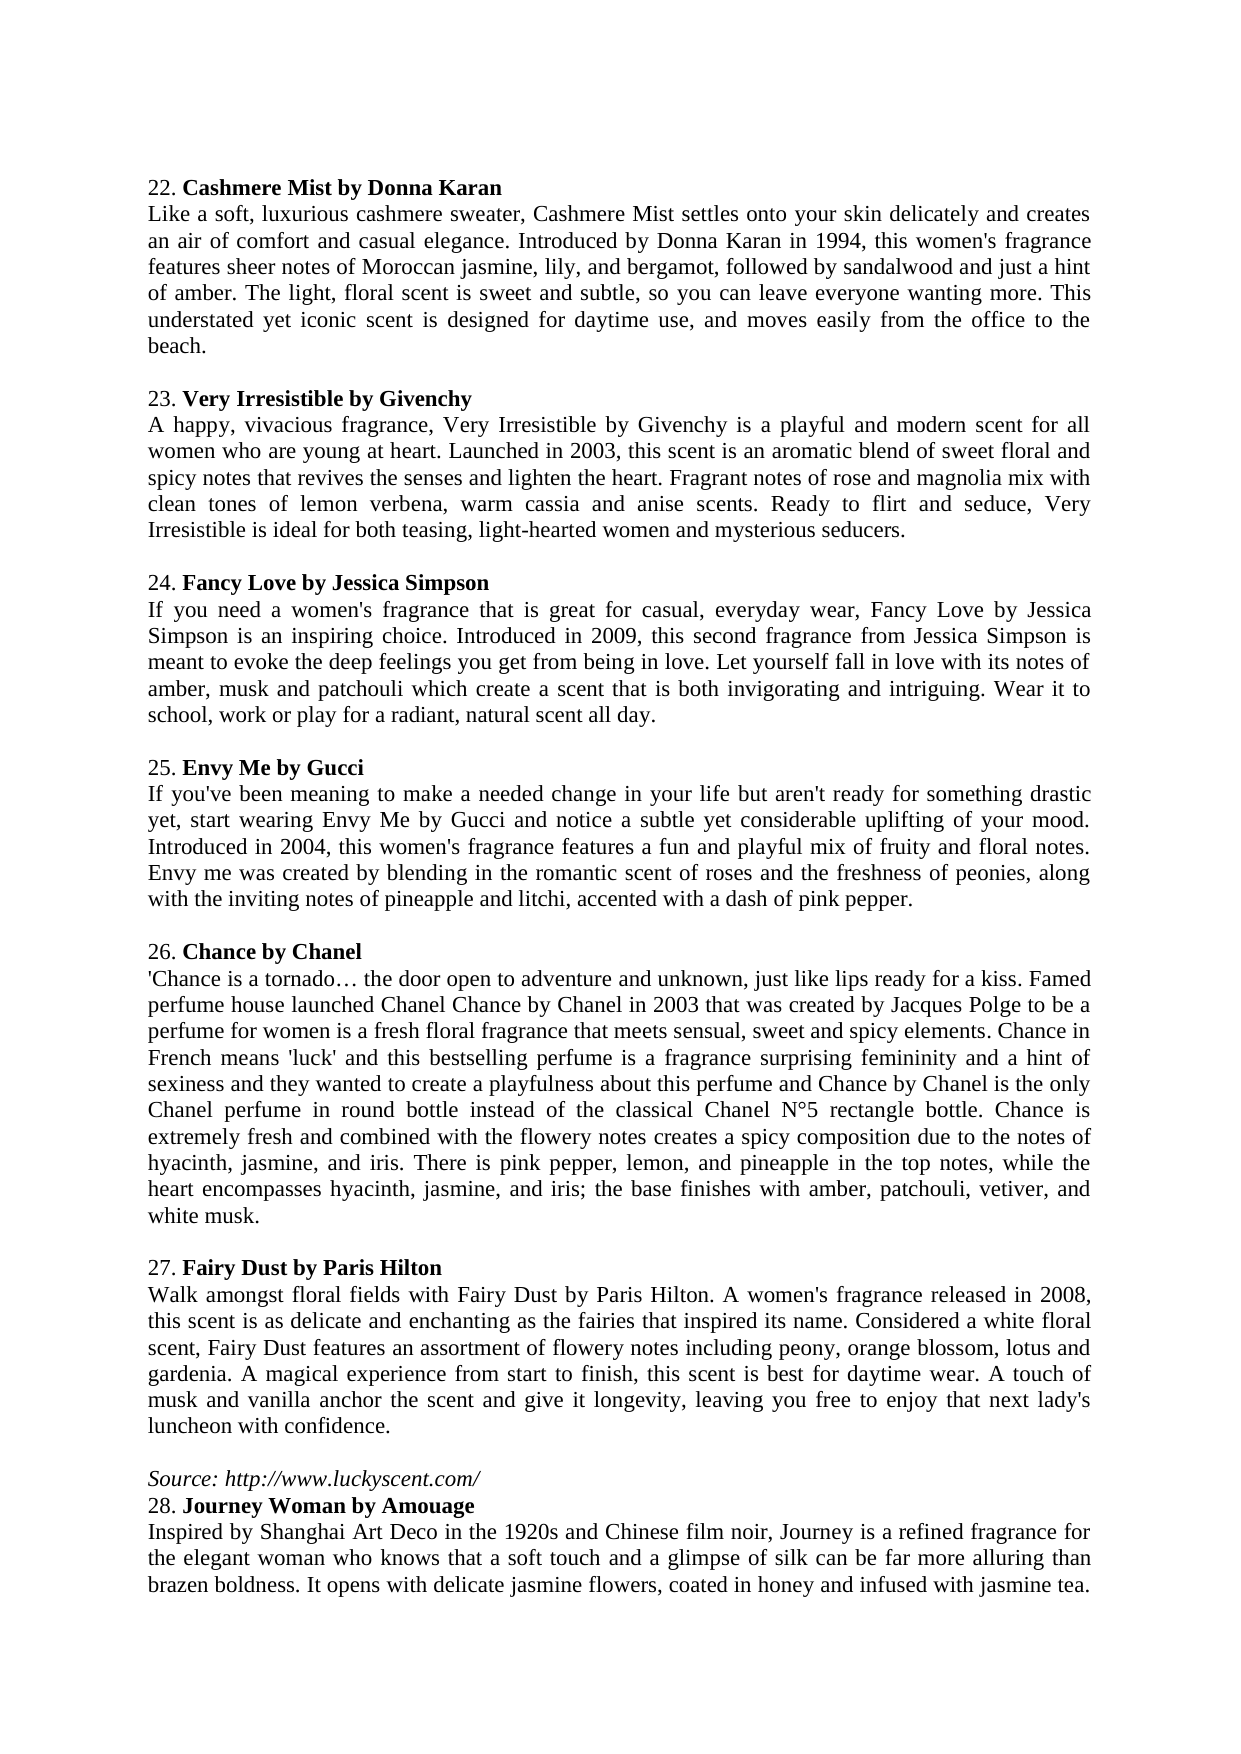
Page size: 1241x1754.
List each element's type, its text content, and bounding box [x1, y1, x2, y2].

text 28. Journey Woman by Amouage [148, 1492, 1091, 1518]
text 26. Chance by Chanel [148, 938, 1091, 964]
text If you need a women's fragrance that is great for casual, everyday wear, Fancy Love by Jessica Simpson is an inspiring choice. Introduced in 2009, this second fragrance from Jessica Simpson is meant to evoke the deep feelings you get from being in love. Let yourself fall in love with its notes of amber, musk and patchouli which create a scent that is both invigorating and intriguing. Wear it to school, work or play for a radiant, natural scent all day. [148, 596, 1091, 727]
text 25. Envy Me by Gucci [148, 754, 1091, 780]
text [148, 1518, 1091, 1597]
text 23. Very Irresistible by Givenchy [148, 385, 1091, 411]
text A happy, vivacious fragrance, Very Irresistible by Givenchy is a playful and modern scent for all women who are young at heart. Launched in 2003, this scent is an aromatic blend of sweet floral and spicy notes that revives the senses and lighten the heart. Fragrant notes of rose and magnolia mix with clean tones of lemon verbena, warm cassia and anise scents. Ready to flirt and seduce, Very Irresistible is ideal for both teasing, light-hearted women and mysterious seducers. [148, 411, 1091, 543]
text 27. Fairy Dust by Paris Hilton [148, 1254, 1091, 1281]
text Source: http://www.luckyscent.com/ [148, 1465, 1091, 1492]
text Walk amongst floral fields with Fairy Dust by Paris Hilton. A women's fragrance released in 2008, this scent is as delicate and enchanting as the fairies that inspired its name. Considered a white floral scent, Fairy Dust features an assortment of flowery notes including peony, orange blossom, lotus and gardenia. A magical experience from start to finish, this scent is best for daytime wear. A touch of musk and vanilla anchor the scent and give it longevity, leaving you free to enjoy that next lady's luncheon with confidence. [148, 1281, 1091, 1439]
text If you've been meaning to make a needed change in your life but aren't ready for something drastic yet, start wearing Envy Me by Gucci and notice a subtle yet considerable uplifting of your mood. Introduced in 2004, this women's fragrance features a fun and playful mix of fruity and floral notes. Envy me was created by blending in the romantic scent of roses and the freshness of peonies, along with the inviting notes of pineapple and litchi, accented with a dash of pink pepper. [148, 780, 1091, 912]
text 22. Cashmere Mist by Donna Karan [148, 174, 1091, 200]
text Like a soft, luxurious cashmere sweater, Cashmere Mist settles onto your skin delicately and creates an air of comfort and casual elegance. Introduced by Donna Karan in 1994, this women's fragrance features sheer notes of Moroccan jasmine, lily, and bergamot, followed by sandalwood and just a hint of amber. The light, floral scent is sweet and subtle, so you can leave everyone wanting more. This understated yet iconic scent is designed for daytime use, and moves easily from the office to the beach. [148, 200, 1091, 358]
text 24. Fancy Love by Jessica Simpson [148, 569, 1091, 596]
text 'Chance is a tornado… the door open to adventure and unknown, just like lips ready for a kiss. Famed perfume house launched Chanel Chance by Chanel in 2003 that was created by Jacques Polge to be a perfume for women is a fresh floral fragrance that meets sensual, sweet and spicy elements. Chance in French means 'luck' and this bestselling perfume is a fragrance surprising femininity and a hint of sexiness and they wanted to create a playfulness about this perfume and Chance by Chanel is the only Chanel perfume in round bottle instead of the classical Chanel N°5 rectangle bottle. Chance is extremely fresh and combined with the flowery notes creates a spicy composition due to the notes of hyacinth, jasmine, and iris. There is pink pepper, lemon, and pineapple in the top notes, while the heart encompasses hyacinth, jasmine, and iris; the base finishes with amber, patchouli, vetiver, and white musk. [148, 964, 1091, 1228]
